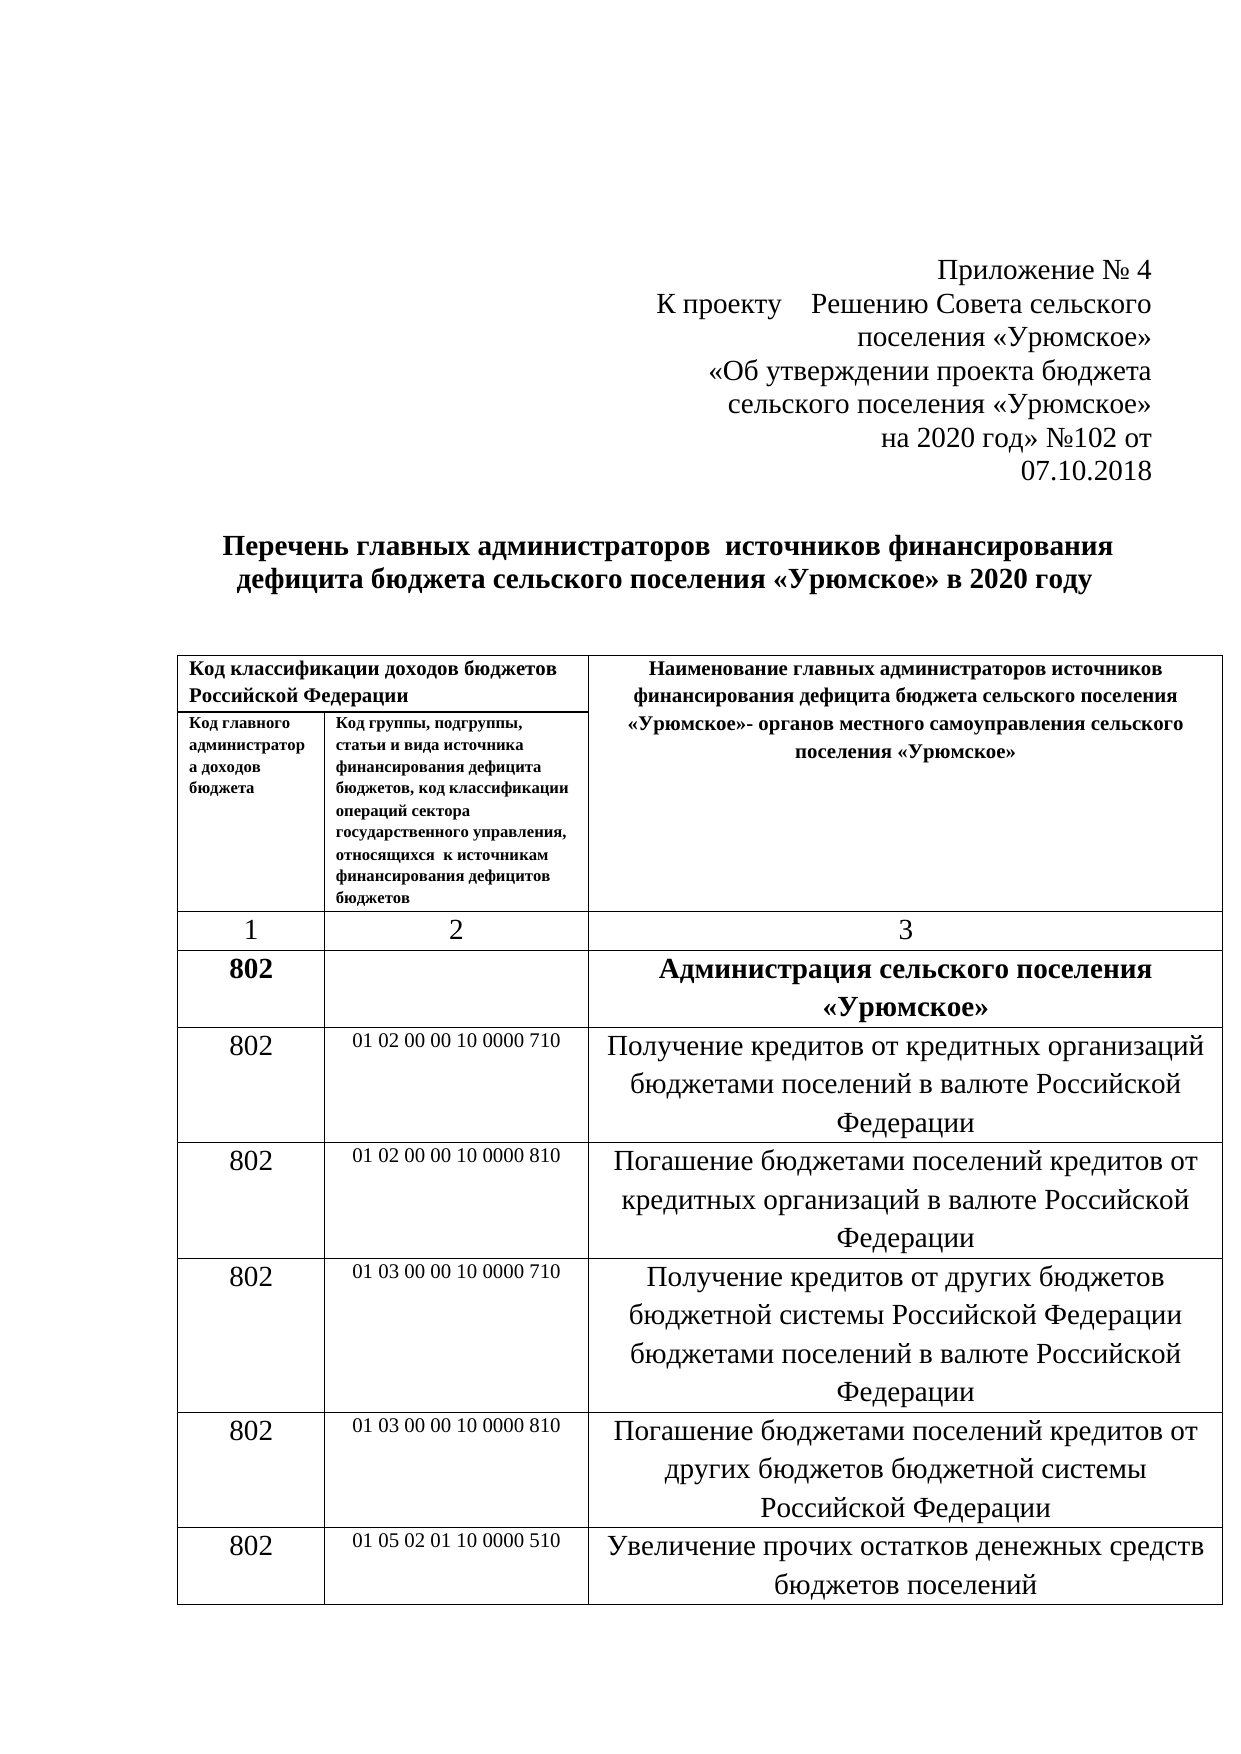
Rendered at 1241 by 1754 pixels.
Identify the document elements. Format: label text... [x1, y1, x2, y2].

table_cell Код группы, подгруппы, статьи и вида источника финансирования дефицита бюджетов, код классификации операций сектора государственного управления, относящихся к источникам финансирования дефицитов бюджетов [325, 713, 588, 911]
table_header Код классификации доходов бюджетов Российской Федерации [178, 656, 588, 711]
table_cell 01 02 00 00 10 0000 710 [325, 1028, 588, 1142]
table_cell 802 [178, 1413, 324, 1527]
table_cell 802 [178, 1528, 324, 1604]
text Приложение № 4 [177, 252, 1152, 286]
table_cell 802 [178, 951, 324, 1027]
table_cell Увеличение прочих остатков денежных средств бюджетов поселений [589, 1528, 1222, 1604]
table_cell 01 02 00 00 10 0000 810 [325, 1143, 588, 1258]
text «Об утверждении проекта бюджета сельского поселения «Урюмское» [627, 353, 1152, 420]
table_cell 2 [325, 912, 588, 950]
table_cell 01 05 02 01 10 0000 510 [325, 1528, 588, 1604]
text на 2020 год» №102 от 07.10.2018 [777, 420, 1152, 487]
table_header Наименование главных администраторов источников финансирования дефицита бюджета сельского поселения «Урюмское»- органов местного самоуправления сельского поселения «Урюмское» [589, 656, 1222, 911]
table_cell 01 03 00 00 10 0000 710 [325, 1259, 588, 1412]
text Перечень главных администраторов источников финансирования дефицита бюджета сельского поселения «Урюмское» в 2020 году [177, 528, 1152, 595]
table_cell Получение кредитов от других бюджетов бюджетной системы Российской Федерации бюджетами поселений в валюте Российской Федерации [589, 1259, 1222, 1412]
table_cell 802 [178, 1259, 324, 1412]
table_cell Код главного администратора доходов бюджета [178, 713, 324, 911]
table_cell Получение кредитов от кредитных организаций бюджетами поселений в валюте Российской Федерации [589, 1028, 1222, 1142]
table_cell [325, 951, 588, 1027]
table_cell 3 [589, 912, 1222, 950]
table_cell 802 [178, 1028, 324, 1142]
table_cell 01 03 00 00 10 0000 810 [325, 1413, 588, 1527]
text К проекту Решению Совета сельского [177, 286, 1152, 319]
table_cell 1 [178, 912, 324, 950]
table_cell Погашение бюджетами поселений кредитов от других бюджетов бюджетной системы Российской Федерации [589, 1413, 1222, 1527]
text поселения «Урюмское» [777, 319, 1152, 353]
table_cell 802 [178, 1143, 324, 1258]
table_cell Погашение бюджетами поселений кредитов от кредитных организаций в валюте Российской Федерации [589, 1143, 1222, 1258]
table_cell Администрация сельского поселения «Урюмское» [589, 951, 1222, 1027]
